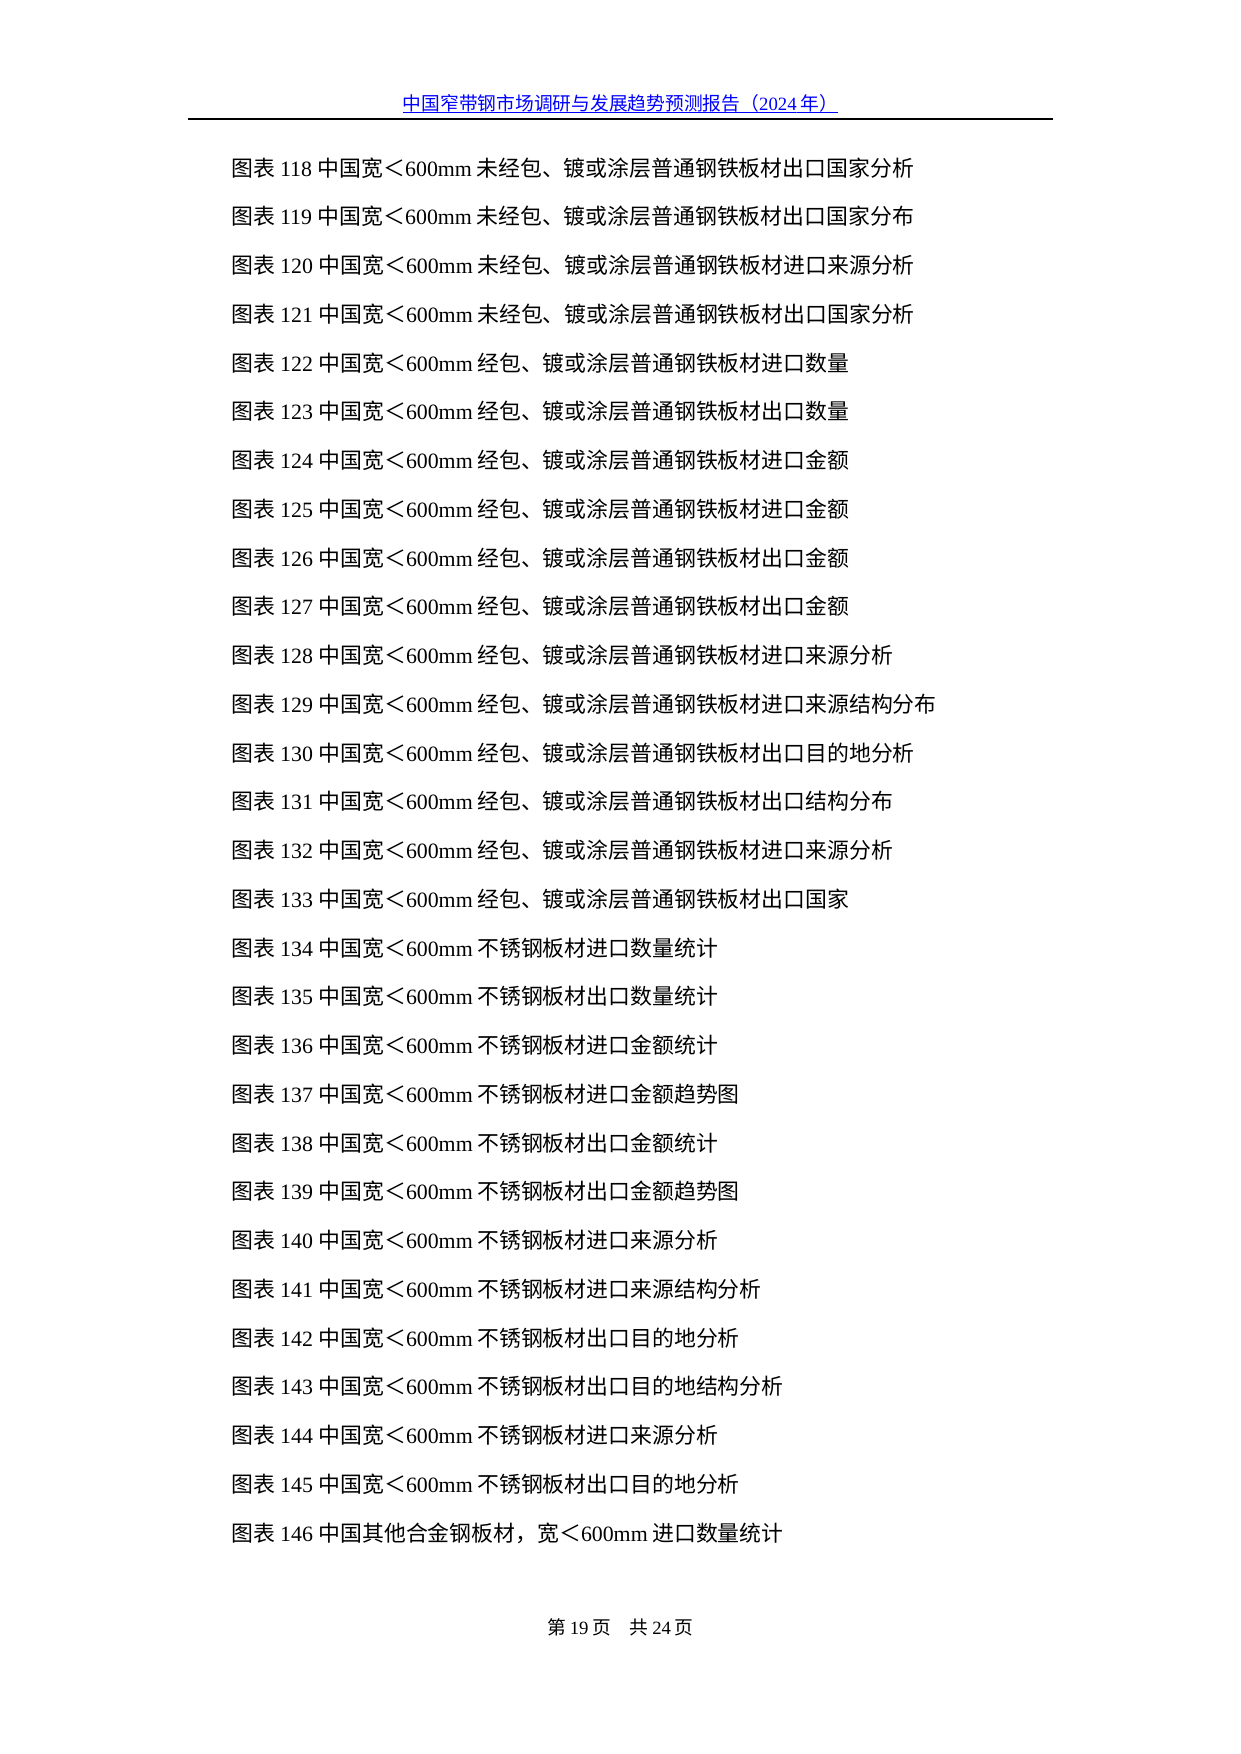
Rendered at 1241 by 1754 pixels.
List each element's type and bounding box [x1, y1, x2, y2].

text [187, 150, 1053, 1548]
